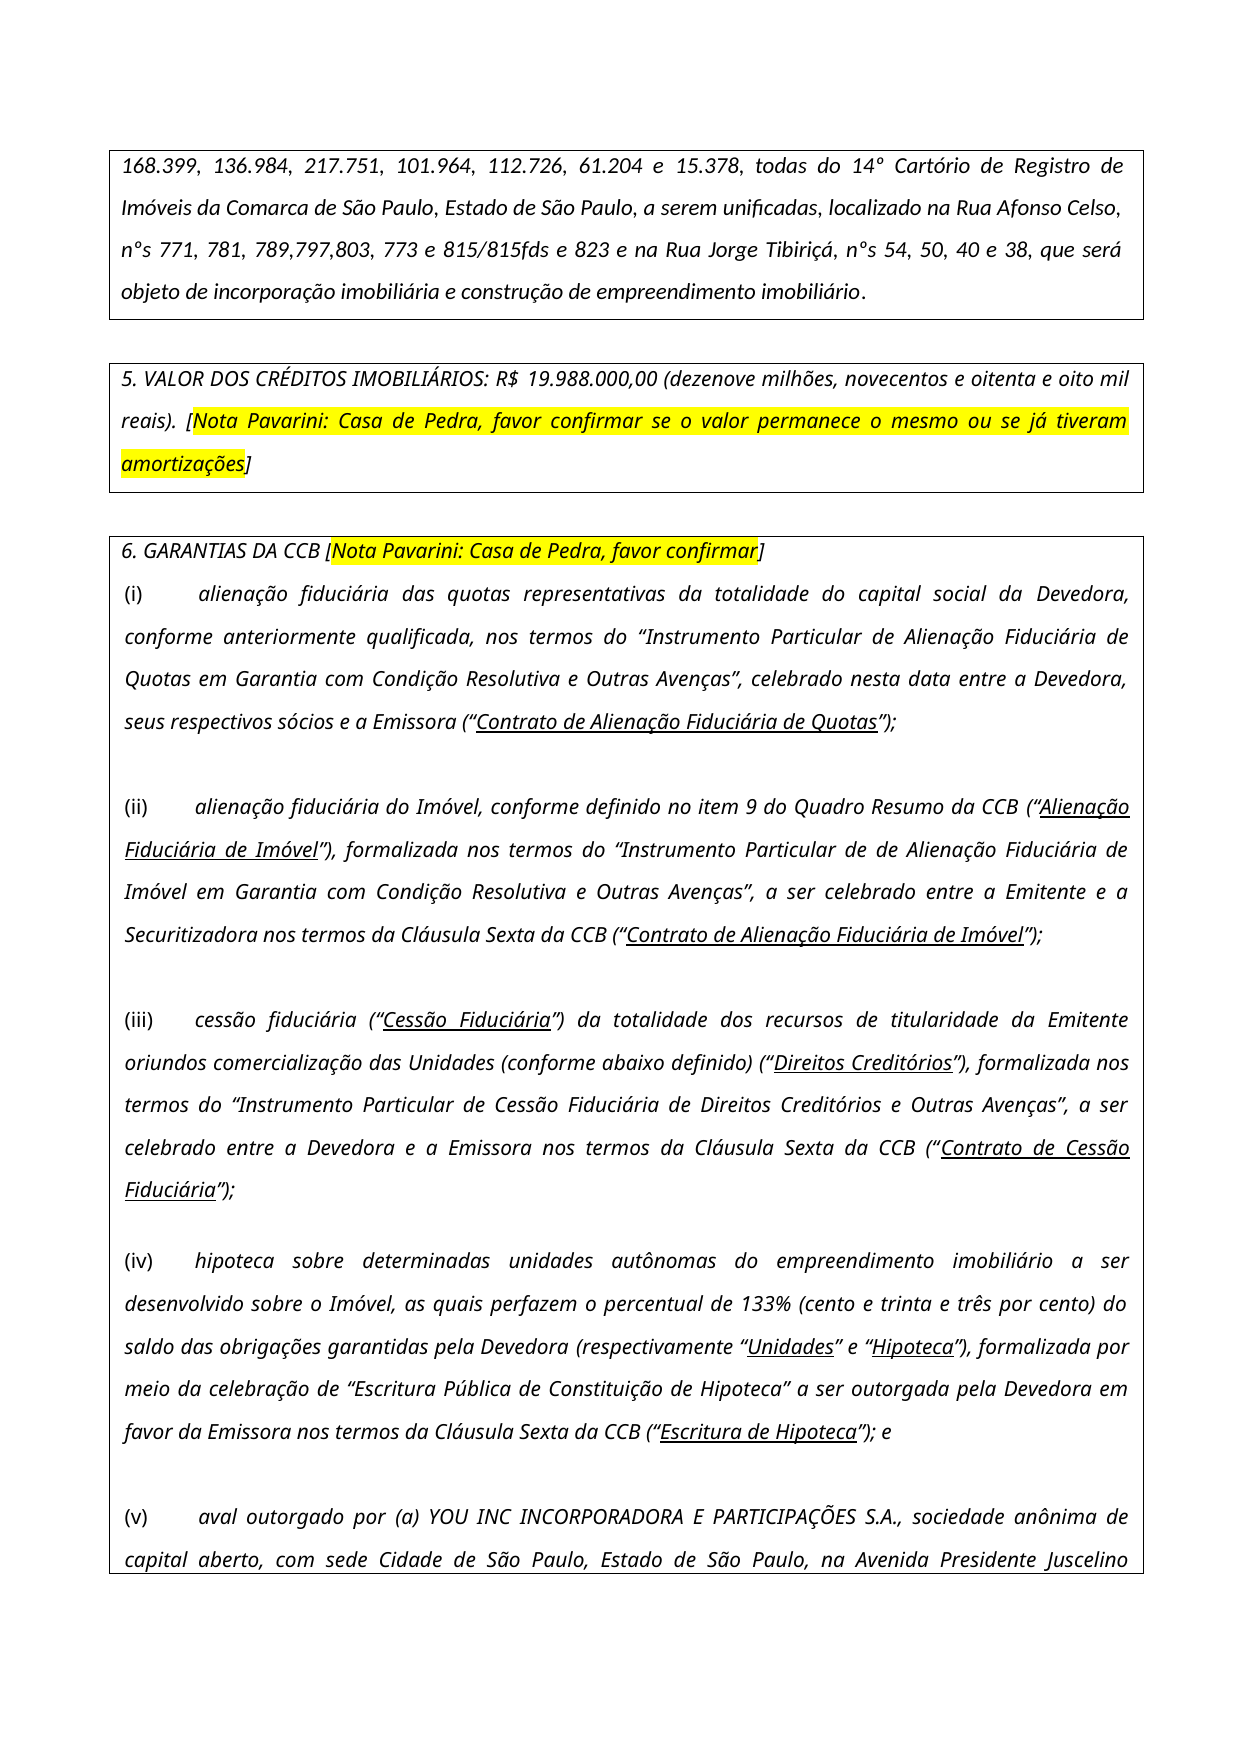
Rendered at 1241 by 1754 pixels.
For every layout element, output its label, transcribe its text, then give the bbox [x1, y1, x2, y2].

table_header 5. VALOR DOS CRÉDITOS IMOBILIÁRIOS: R$ 19.988.000,00 (dezenove milhões, novecentos e oitenta e oito mil reais). [Nota Pavarini: Casa de Pedra, favor confirmar se o valor permanece o mesmo ou se já tiveram amortizações] [110, 364, 1143, 492]
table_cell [110, 151, 1143, 319]
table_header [110, 537, 1143, 1573]
